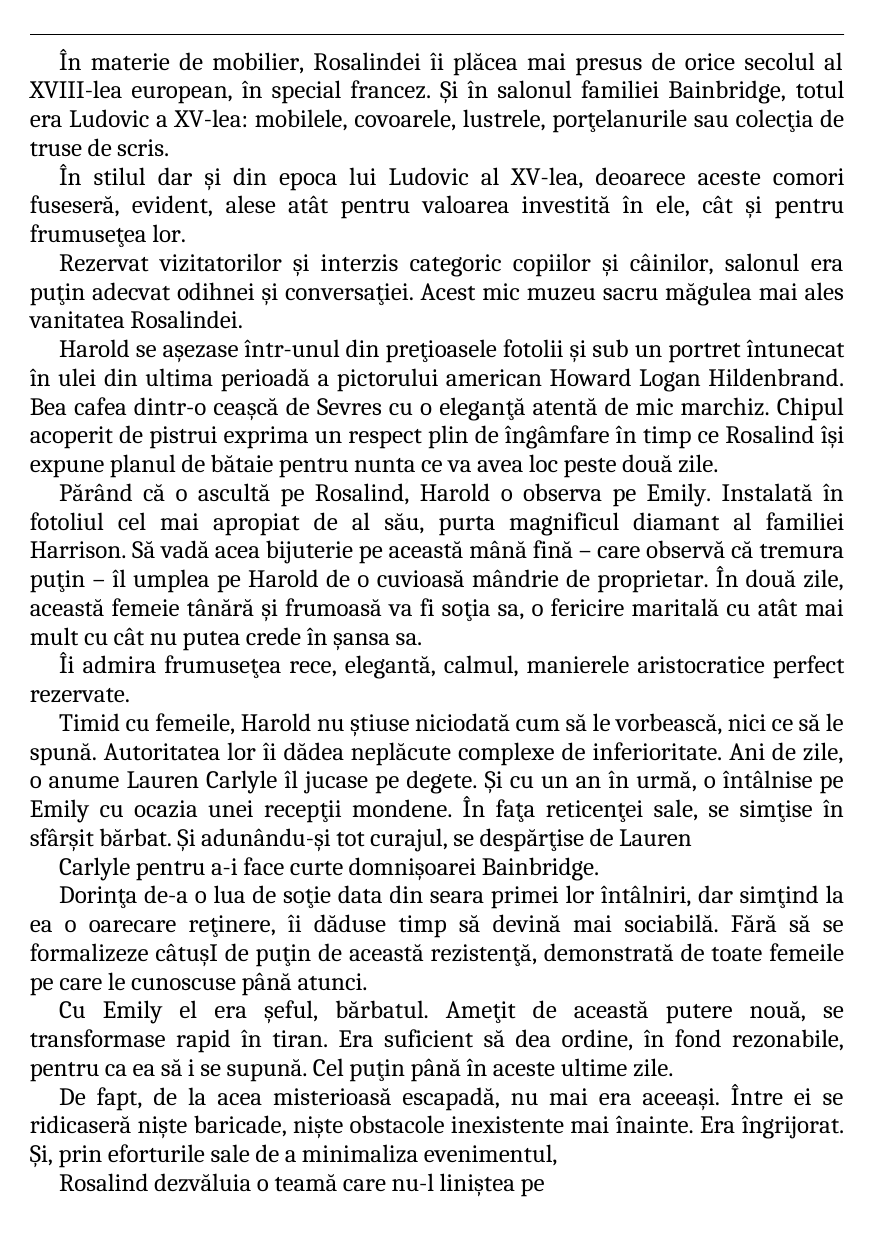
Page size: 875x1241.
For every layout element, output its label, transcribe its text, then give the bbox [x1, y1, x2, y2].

text Rezervat vizitatorilor şi interzis categoric copiilor şi câinilor, salonul era puţin adecvat odihnei şi conversaţiei. Acest mic muzeu sacru măgulea mai ales vanitatea Rosalindei. [29, 249, 844, 335]
text Dorinţa de-a o lua de soţie data din seara primei lor întâlniri, dar simţind la ea o oarecare reţinere, îi dăduse timp să devină mai sociabilă. Fără să se formalizeze câtuşI de puţin de această rezistenţă, demonstrată de toate femeile pe care le cunoscuse până atunci. [29, 881, 844, 996]
text Carlyle pentru a-i face curte domnişoarei Bainbridge. [29, 853, 844, 881]
text Cu Emily el era şeful, bărbatul. Ameţit de această putere nouă, se transformase rapid în tiran. Era suficient să dea ordine, în fond rezonabile, pentru ca ea să i se supună. Cel puţin până în aceste ultime zile. [29, 996, 844, 1083]
text De fapt, de la acea misterioasă escapadă, nu mai era aceeaşi. Între ei se ridicaseră nişte baricade, nişte obstacole inexistente mai înainte. Era îngrijorat. Şi, prin eforturile sale de a minimaliza evenimentul, [29, 1083, 844, 1169]
text Timid cu femeile, Harold nu ştiuse niciodată cum să le vorbească, nici ce să le spună. Autoritatea lor îi dădea neplăcute complexe de inferioritate. Ani de zile, o anume Lauren Carlyle îl jucase pe degete. Şi cu un an în urmă, o întâlnise pe Emily cu ocazia unei recepţii mondene. În faţa reticenţei sale, se simţise în sfârşit bărbat. Şi adunându-şi tot curajul, se despărţise de Lauren [29, 709, 844, 853]
text Harold se aşezase într-unul din preţioasele fotolii şi sub un portret întunecat în ulei din ultima perioadă a pictorului american Howard Logan Hildenbrand. Bea cafea dintr-o ceaşcă de Sevres cu o eleganţă atentă de mic marchiz. Chipul acoperit de pistrui exprima un respect plin de îngâmfare în timp ce Rosalind îşi expune planul de bătaie pentru nunta ce va avea loc peste două zile. [29, 335, 844, 479]
text În materie de mobilier, Rosalindei îi plăcea mai presus de orice secolul al XVIII-lea european, în special francez. Şi în salonul familiei Bainbridge, totul era Ludovic a XV-lea: mobilele, covoarele, lustrele, porţelanurile sau colecţia de truse de scris. [29, 48, 844, 163]
text În stilul dar şi din epoca lui Ludovic al XV-lea, deoarece aceste comori fuseseră, evident, alese atât pentru valoarea investită în ele, cât şi pentru frumuseţea lor. [29, 163, 844, 249]
text Îi admira frumuseţea rece, elegantă, calmul, manierele aristocratice perfect rezervate. [29, 651, 844, 709]
text Rosalind dezvăluia o teamă care nu-l liniştea pe [29, 1169, 844, 1198]
text Părând că o ascultă pe Rosalind, Harold o observa pe Emily. Instalată în fotoliul cel mai apropiat de al său, purta magnificul diamant al familiei Harrison. Să vadă acea bijuterie pe această mână fină – care observă că tremura puţin – îl umplea pe Harold de o cuvioasă mândrie de proprietar. În două zile, această femeie tânără şi frumoasă va fi soţia sa, o fericire maritală cu atât mai mult cu cât nu putea crede în şansa sa. [29, 479, 844, 651]
